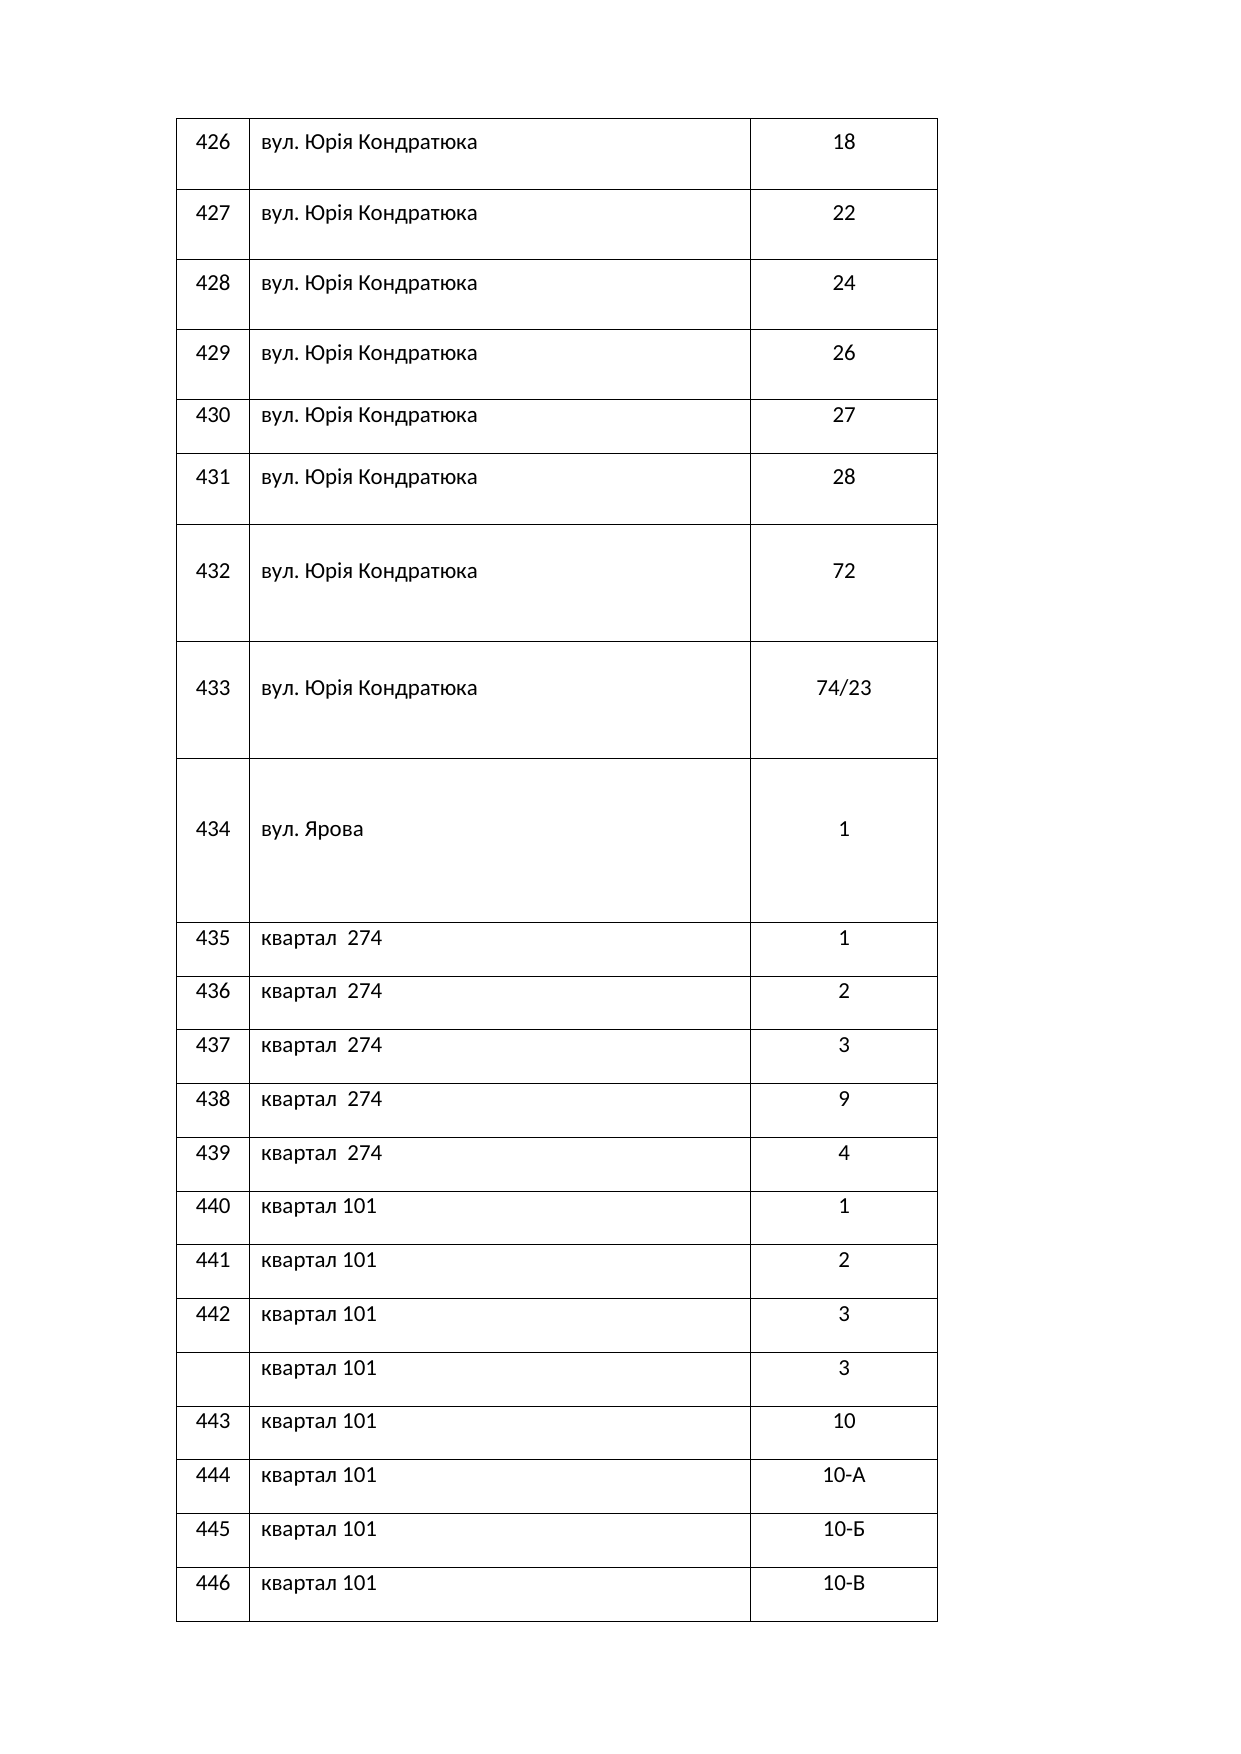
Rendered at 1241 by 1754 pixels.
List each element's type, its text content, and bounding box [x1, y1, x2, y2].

table_cell вул. Юрія Кондратюка [250, 330, 750, 399]
table_cell 431 [177, 454, 249, 523]
table_cell 442 [177, 1299, 249, 1352]
table_cell 438 [177, 1084, 249, 1137]
table_cell 437 [177, 1030, 249, 1083]
table_cell квартал 274 [250, 977, 750, 1029]
table_cell 3 [751, 1030, 937, 1083]
table_cell 430 [177, 400, 249, 453]
table_cell квартал 101 [250, 1245, 750, 1298]
table_cell квартал 274 [250, 1138, 750, 1191]
table_cell 429 [177, 330, 249, 399]
table_cell 22 [751, 190, 937, 259]
table_cell квартал 101 [250, 1460, 750, 1513]
table_cell вул. Юрія Кондратюка [250, 642, 750, 758]
table_cell 439 [177, 1138, 249, 1191]
table_cell 443 [177, 1407, 249, 1459]
table_cell 72 [751, 525, 937, 641]
table_cell 2 [751, 1245, 937, 1298]
table_cell 4 [751, 1138, 937, 1191]
table_cell 427 [177, 190, 249, 259]
table_cell 446 [177, 1568, 249, 1621]
table_cell 428 [177, 260, 249, 329]
table_cell 3 [751, 1353, 937, 1406]
table_cell 26 [751, 330, 937, 399]
table_cell 74/23 [751, 642, 937, 758]
table_cell [177, 1353, 249, 1406]
table_cell 444 [177, 1460, 249, 1513]
table_cell квартал 274 [250, 923, 750, 976]
table_cell 436 [177, 977, 249, 1029]
table_cell 432 [177, 525, 249, 641]
table_cell квартал 101 [250, 1353, 750, 1406]
table_cell 10 [751, 1407, 937, 1459]
table_cell 433 [177, 642, 249, 758]
table_cell 1 [751, 923, 937, 976]
table_cell 1 [751, 759, 937, 922]
table_cell вул. Юрія Кондратюка [250, 190, 750, 259]
table_cell 10-В [751, 1568, 937, 1621]
table_cell 10-Б [751, 1514, 937, 1567]
table_cell квартал 101 [250, 1192, 750, 1244]
table_cell 2 [751, 977, 937, 1029]
table_cell 445 [177, 1514, 249, 1567]
table_cell 440 [177, 1192, 249, 1244]
table_cell 10-А [751, 1460, 937, 1513]
table_cell вул. Юрія Кондратюка [250, 454, 750, 523]
table_cell вул. Юрія Кондратюка [250, 400, 750, 453]
table_cell 27 [751, 400, 937, 453]
table_cell вул. Ярова [250, 759, 750, 922]
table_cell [250, 119, 750, 188]
table_cell квартал 274 [250, 1084, 750, 1137]
table_cell 1 [751, 1192, 937, 1244]
table_cell 9 [751, 1084, 937, 1137]
table_cell 24 [751, 260, 937, 329]
table_cell 3 [751, 1299, 937, 1352]
table_cell 434 [177, 759, 249, 922]
table_cell квартал 101 [250, 1299, 750, 1352]
table_cell квартал 101 [250, 1514, 750, 1567]
table_cell вул. Юрія Кондратюка [250, 525, 750, 641]
table_cell квартал 101 [250, 1407, 750, 1459]
table_cell квартал 274 [250, 1030, 750, 1083]
table_cell 426 [177, 119, 249, 188]
table_cell 435 [177, 923, 249, 976]
table_cell 28 [751, 454, 937, 523]
table_cell 18 [751, 119, 937, 188]
table_cell вул. Юрія Кондратюка [250, 260, 750, 329]
table_cell квартал 101 [250, 1568, 750, 1621]
table_cell 441 [177, 1245, 249, 1298]
